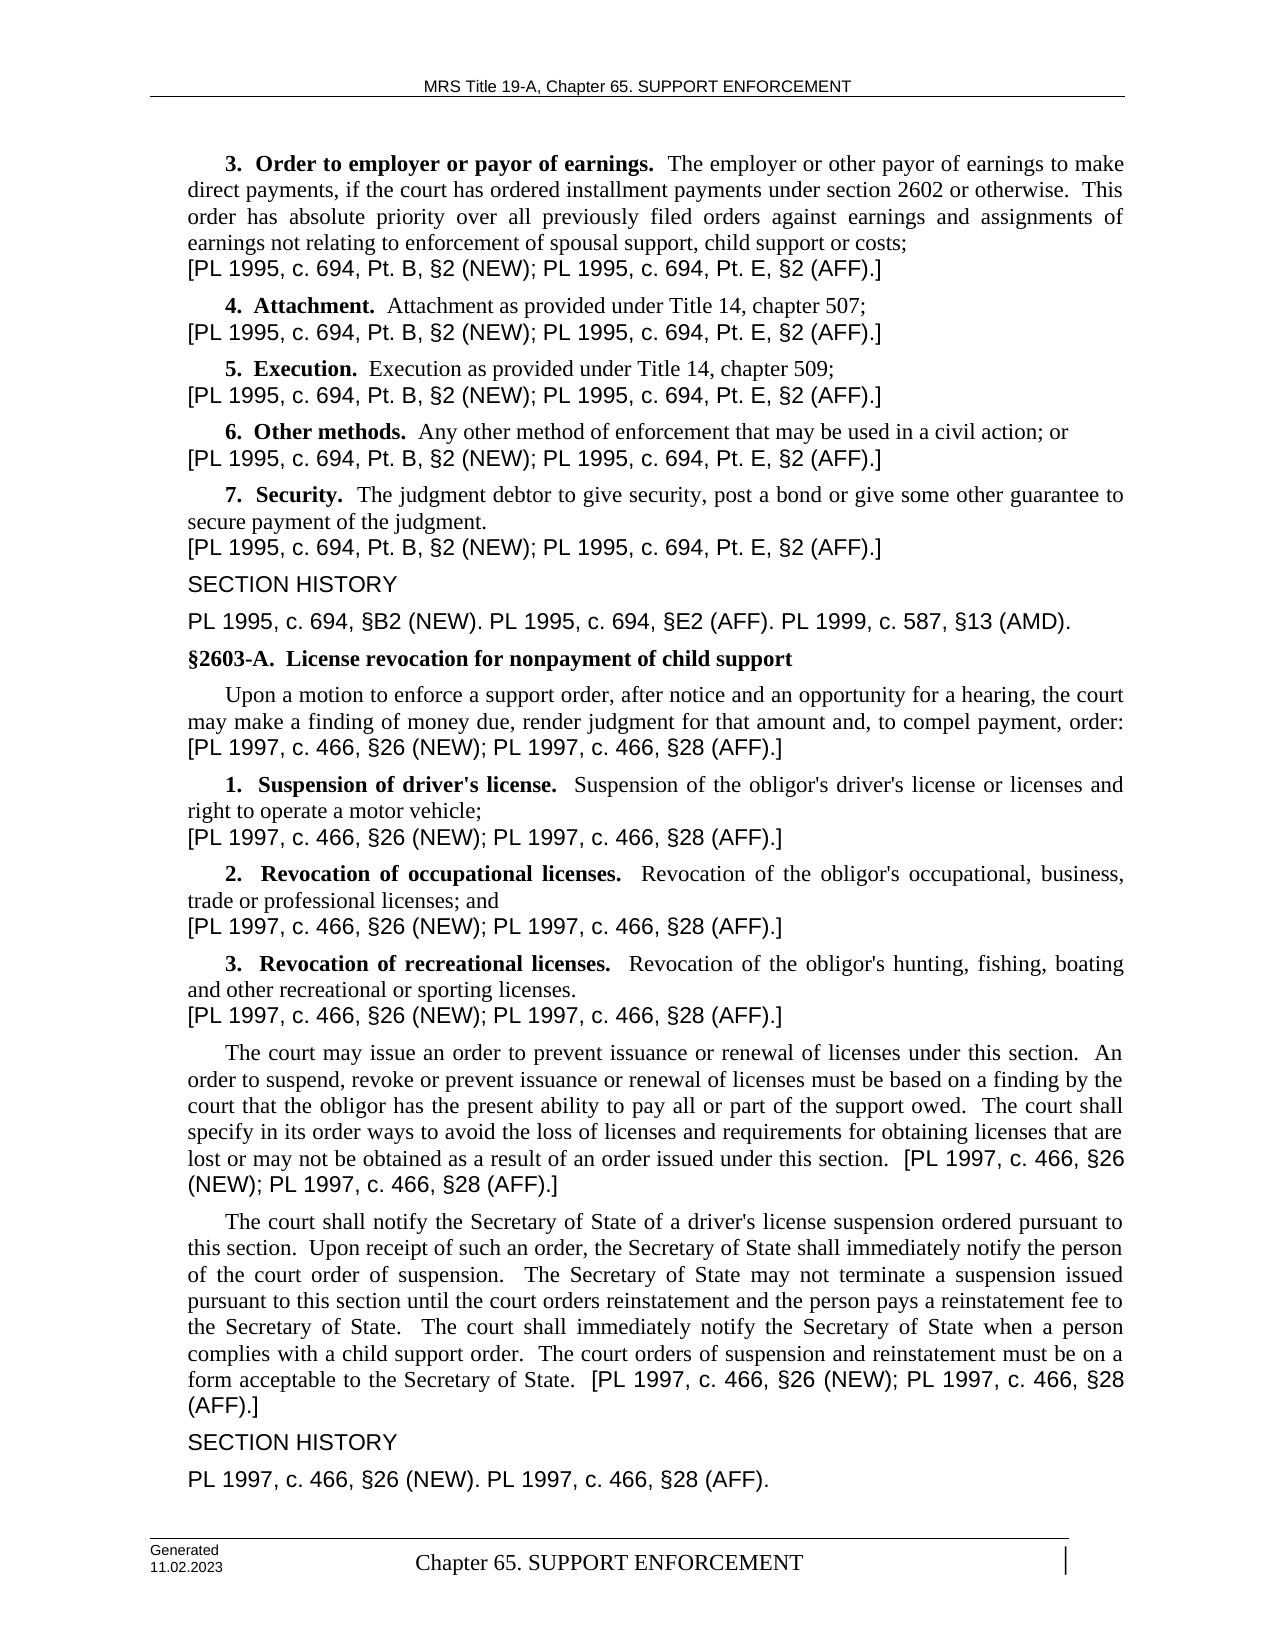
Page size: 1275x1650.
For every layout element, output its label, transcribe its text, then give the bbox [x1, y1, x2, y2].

text [PL 1995, c. 694, Pt. B, §2 (NEW); PL 1995, c. 694, Pt. E, §2 (AFF).] [187, 255, 1125, 282]
text [PL 1997, c. 466, §26 (NEW); PL 1997, c. 466, §28 (AFF).] [187, 823, 1125, 850]
text [PL 1995, c. 694, Pt. B, §2 (NEW); PL 1995, c. 694, Pt. E, §2 (AFF).] [187, 382, 1125, 408]
text 5. Execution. Execution as provided under Title 14, chapter 509; [187, 355, 1125, 382]
text 7. Security. The judgment debtor to give security, post a bond or give some other guarantee to secure payment of the judgment. [187, 482, 1125, 534]
text [PL 1997, c. 466, §26 (NEW); PL 1997, c. 466, §28 (AFF).] [187, 913, 1125, 939]
text [PL 1995, c. 694, Pt. B, §2 (NEW); PL 1995, c. 694, Pt. E, §2 (AFF).] [187, 445, 1125, 471]
text [PL 1995, c. 694, Pt. B, §2 (NEW); PL 1995, c. 694, Pt. E, §2 (AFF).] [187, 318, 1125, 345]
text 1. Suspension of driver's license. Suspension of the obligor's driver's license or licenses and right to operate a motor vehicle; [187, 771, 1125, 823]
text SECTION HISTORY [187, 571, 1125, 597]
text PL 1995, c. 694, §B2 (NEW). PL 1995, c. 694, §E2 (AFF). PL 1999, c. 587, §13 (AMD). [187, 608, 1125, 634]
text §2603-A. License revocation for nonpayment of child support [187, 644, 1125, 671]
text SECTION HISTORY [187, 1429, 1125, 1456]
text 4. Attachment. Attachment as provided under Title 14, chapter 507; [187, 292, 1125, 318]
text Upon a motion to enforce a support order, after notice and an opportunity for a hearing, the court may make a finding of money due, render judgment for that amount and, to compel payment, order: [PL 1997, c. 466, §26 (NEW); PL 1997, c. 466, §28 (AFF).] [187, 681, 1125, 760]
text 3. Order to employer or payor of earnings. The employer or other payor of earnings to make direct payments, if the court has ordered installment payments under section 2602 or otherwise. This order has absolute priority over all previously filed orders against earnings and assignments of earnings not relating to enforcement of spousal support, child support or costs; [187, 150, 1125, 255]
text The court shall notify the Secretary of State of a driver's license suspension ordered pursuant to this section. Upon receipt of such an order, the Secretary of State shall immediately notify the person of the court order of suspension. The Secretary of State may not terminate a suspension issued pursuant to this section until the court orders reinstatement and the person pays a reinstatement fee to the Secretary of State. The court shall immediately notify the Secretary of State when a person complies with a child support order. The court orders of suspension and reinstatement must be on a form acceptable to the Secretary of State. [PL 1997, c. 466, §26 (NEW); PL 1997, c. 466, §28 (AFF).] [187, 1208, 1125, 1419]
text 2. Revocation of occupational licenses. Revocation of the obligor's occupational, business, trade or professional licenses; and [187, 860, 1125, 913]
text 3. Revocation of recreational licenses. Revocation of the obligor's hunting, fishing, boating and other recreational or sporting licenses. [187, 950, 1125, 1002]
text PL 1997, c. 466, §26 (NEW). PL 1997, c. 466, §28 (AFF). [187, 1466, 1125, 1492]
text 6. Other methods. Any other method of enforcement that may be used in a civil action; or [187, 418, 1125, 445]
text [PL 1995, c. 694, Pt. B, §2 (NEW); PL 1995, c. 694, Pt. E, §2 (AFF).] [187, 534, 1125, 561]
text The court may issue an order to prevent issuance or renewal of licenses under this section. An order to suspend, revoke or prevent issuance or renewal of licenses must be based on a finding by the court that the obligor has the present ability to pay all or part of the support owed. The court shall specify in its order ways to avoid the loss of licenses and requirements for obtaining licenses that are lost or may not be obtained as a result of an order issued under this section. [PL 1997, c. 466, §26 (NEW); PL 1997, c. 466, §28 (AFF).] [187, 1039, 1125, 1197]
text [PL 1997, c. 466, §26 (NEW); PL 1997, c. 466, §28 (AFF).] [187, 1002, 1125, 1029]
